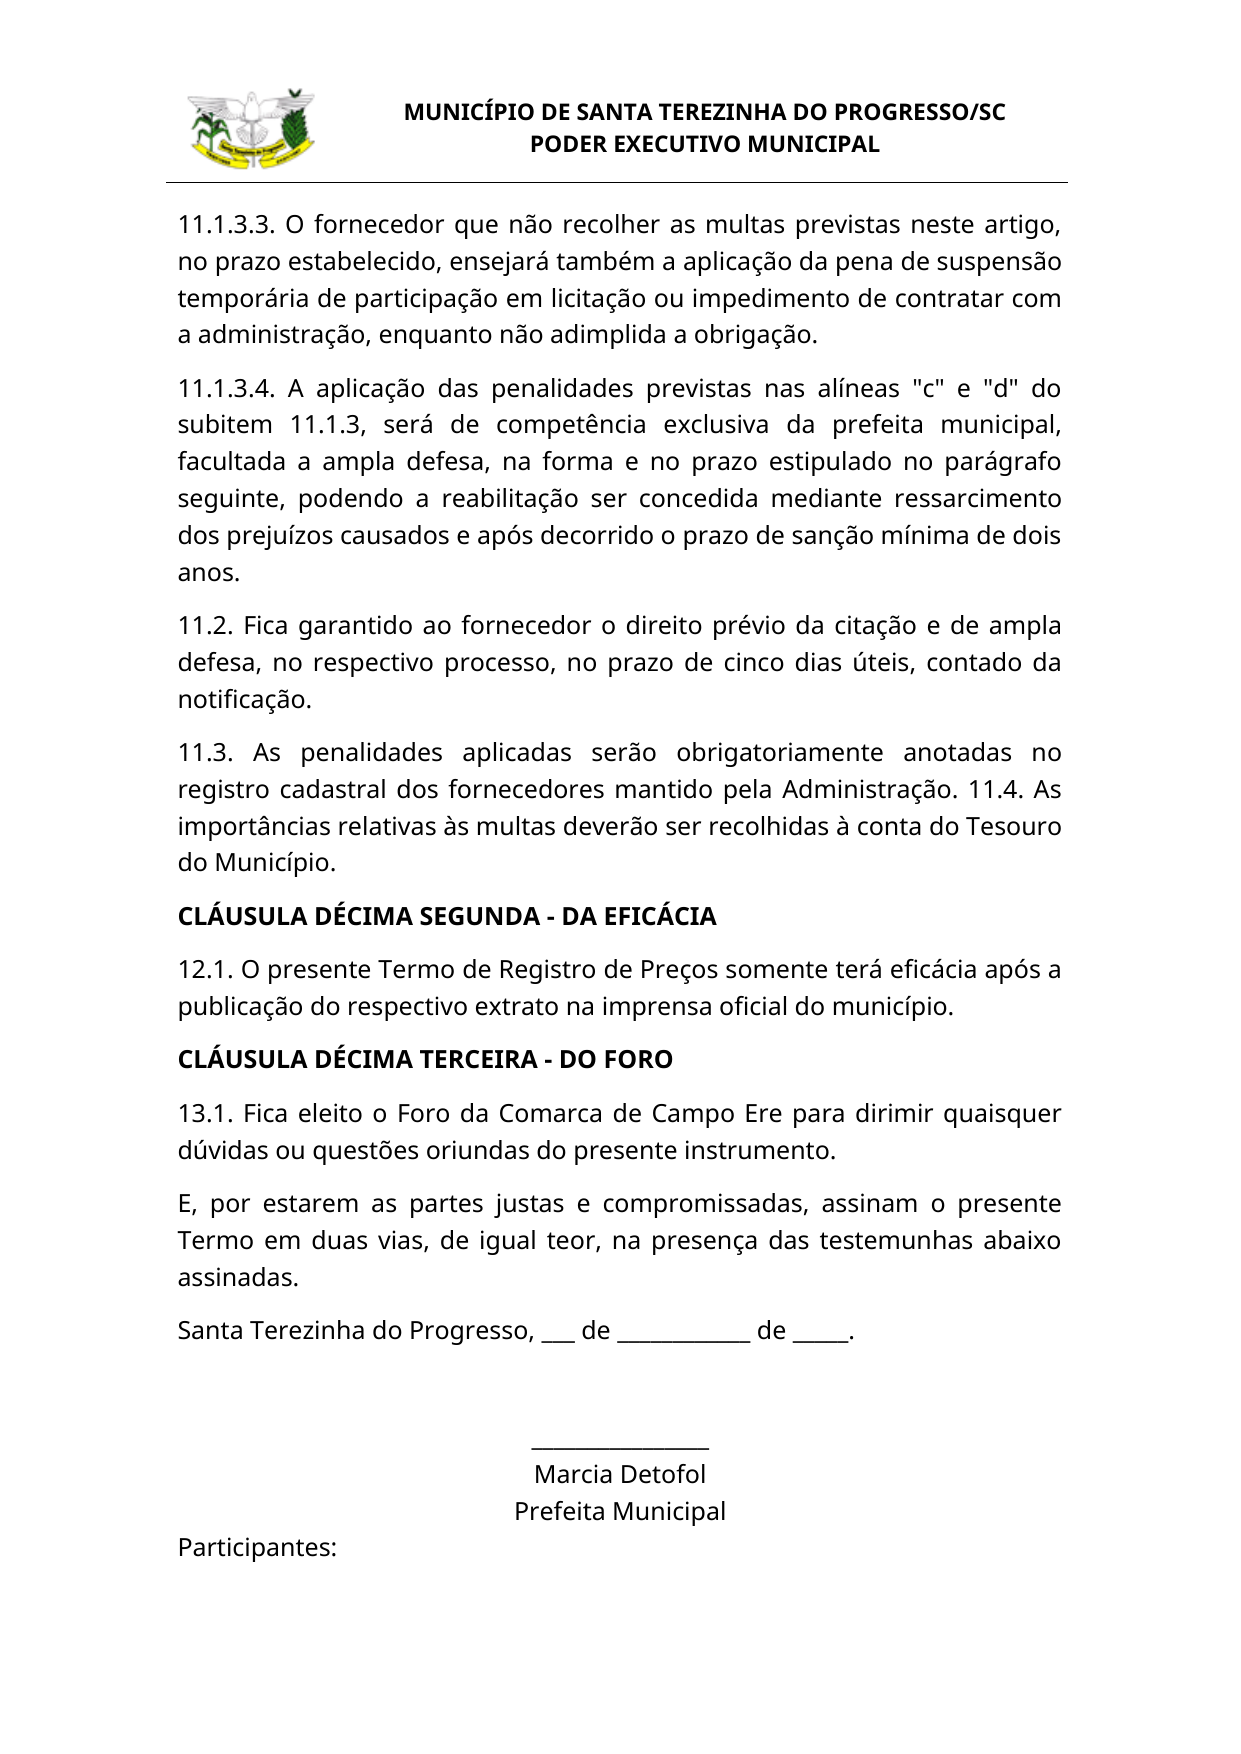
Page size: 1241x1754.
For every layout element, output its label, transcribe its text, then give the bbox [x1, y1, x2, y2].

text Marcia Detofol [177, 1456, 1063, 1490]
text Prefeita Municipal [177, 1493, 1063, 1527]
text E, por estarem as partes justas e compromissadas, assinam o presente Termo em duas vias, de igual teor, na presença das testemunhas abaixo assinadas. [177, 1186, 1063, 1293]
text 13.1. Fica eleito o Foro da Comarca de Campo Ere para dirimir quaisquer dúvidas ou questões oriundas do presente instrumento. [177, 1096, 1063, 1166]
text ________________ [177, 1419, 1063, 1454]
text 11.1.3.3. O fornecedor que não recolher as multas previstas neste artigo, no prazo estabelecido, ensejará também a aplicação da pena de suspensão temporária de participação em licitação ou impedimento de contratar com a administração, enquanto não adimplida a obrigação. [177, 207, 1063, 351]
text 12.1. O presente Termo de Registro de Preços somente terá eficácia após a publicação do respectivo extrato na imprensa oficial do município. [177, 952, 1063, 1023]
text CLÁUSULA DÉCIMA SEGUNDA - DA EFICÁCIA [177, 898, 1063, 932]
text 11.2. Fica garantido ao fornecedor o direito prévio da citação e de ampla defesa, no respectivo processo, no prazo de cinco dias úteis, contado da notificação. [177, 608, 1063, 715]
text 11.3. As penalidades aplicadas serão obrigatoriamente anotadas no registro cadastral dos fornecedores mantido pela Administração. 11.4. As importâncias relativas às multas deverão ser recolhidas à conta do Tesouro do Município. [177, 735, 1063, 879]
text CLÁUSULA DÉCIMA TERCEIRA - DO FORO [177, 1042, 1063, 1076]
picture [177, 73, 329, 182]
text Santa Terezinha do Progresso, ___ de ____________ de _____. [177, 1313, 1063, 1347]
text Participantes: [177, 1530, 1063, 1564]
text 11.1.3.4. A aplicação das penalidades previstas nas alíneas "c" e "d" do subitem 11.1.3, será de competência exclusiva da prefeita municipal, facultada a ampla defesa, na forma e no prazo estipulado no parágrafo seguinte, podendo a reabilitação ser concedida mediante ressarcimento dos prejuízos causados e após decorrido o prazo de sanção mínima de dois anos. [177, 370, 1063, 588]
